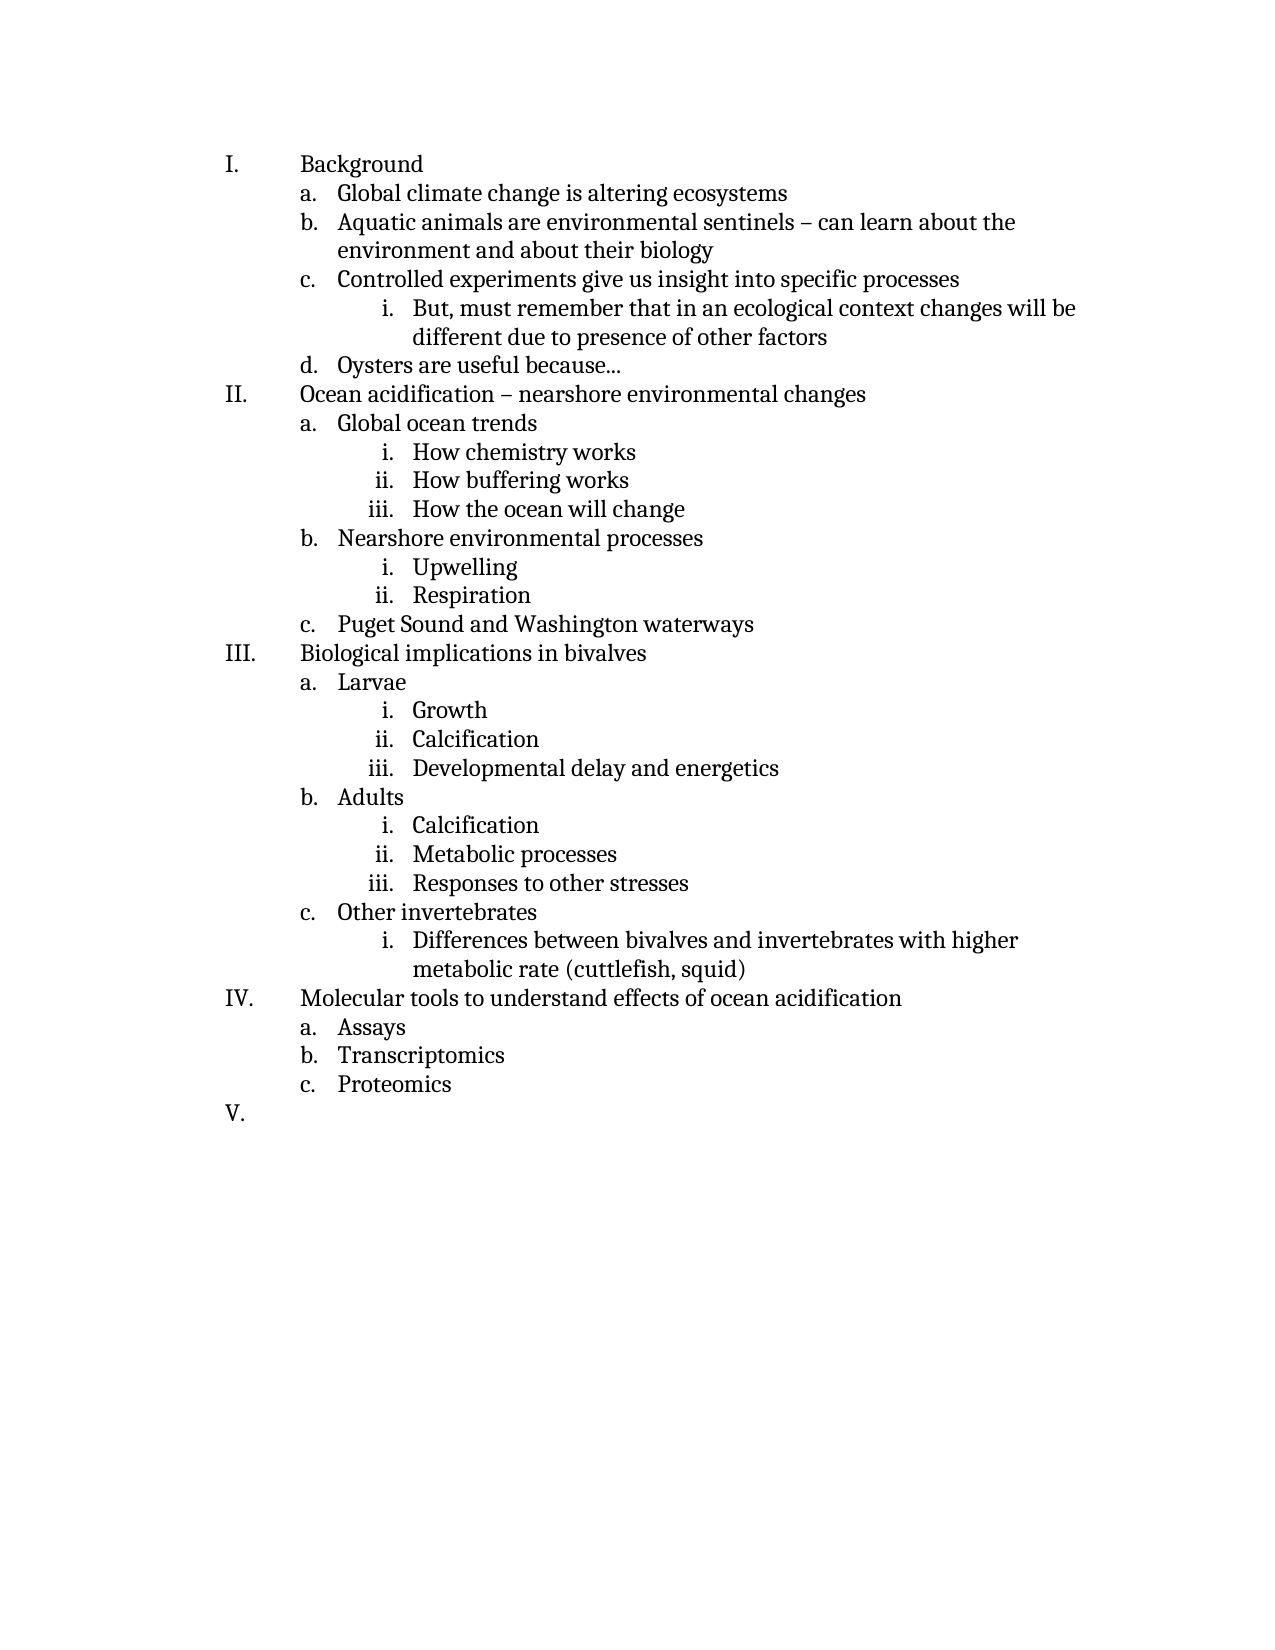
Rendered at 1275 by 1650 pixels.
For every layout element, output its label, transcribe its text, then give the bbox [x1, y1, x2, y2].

list Respiration [394, 581, 1087, 610]
list Global climate change is altering ecosystems [300, 179, 1087, 207]
list But, must remember that in an ecological context changes will be different due to presence of other factors [394, 294, 1087, 351]
list Metabolic processes [394, 840, 1087, 869]
list Responses to other stresses [394, 869, 1087, 897]
list Differences between bivalves and invertebrates with higher metabolic rate (cuttlefish, squid) [394, 926, 1087, 984]
list Biological implications in bivalves [225, 639, 1087, 667]
list Oysters are useful because... [300, 351, 1087, 380]
list How chemistry works [394, 437, 1087, 466]
list Calcification [394, 811, 1087, 840]
list Nearshore environmental processes [300, 524, 1087, 552]
list Global ocean trends [300, 409, 1087, 437]
list Transcriptomics [300, 1041, 1087, 1070]
list Proteomics [300, 1070, 1087, 1099]
list Upwelling [394, 552, 1087, 581]
list How buffering works [394, 466, 1087, 495]
list Controlled experiments give us insight into specific processes [300, 265, 1087, 294]
list Adults [300, 782, 1087, 811]
list Ocean acidification – nearshore environmental changes [225, 380, 1087, 409]
list Developmental delay and energetics [394, 754, 1087, 782]
list Larvae [300, 667, 1087, 696]
list Assays [300, 1012, 1087, 1041]
list Background [225, 150, 1087, 179]
list How the ocean will change [394, 495, 1087, 524]
list Puget Sound and Washington waterways [300, 610, 1087, 639]
list Calcification [394, 725, 1087, 754]
list Aquatic animals are environmental sentinels – can learn about the environment and about their biology [300, 207, 1087, 265]
list Molecular tools to understand effects of ocean acidification [225, 984, 1087, 1012]
list Growth [394, 696, 1087, 725]
list Other invertebrates [300, 897, 1087, 926]
